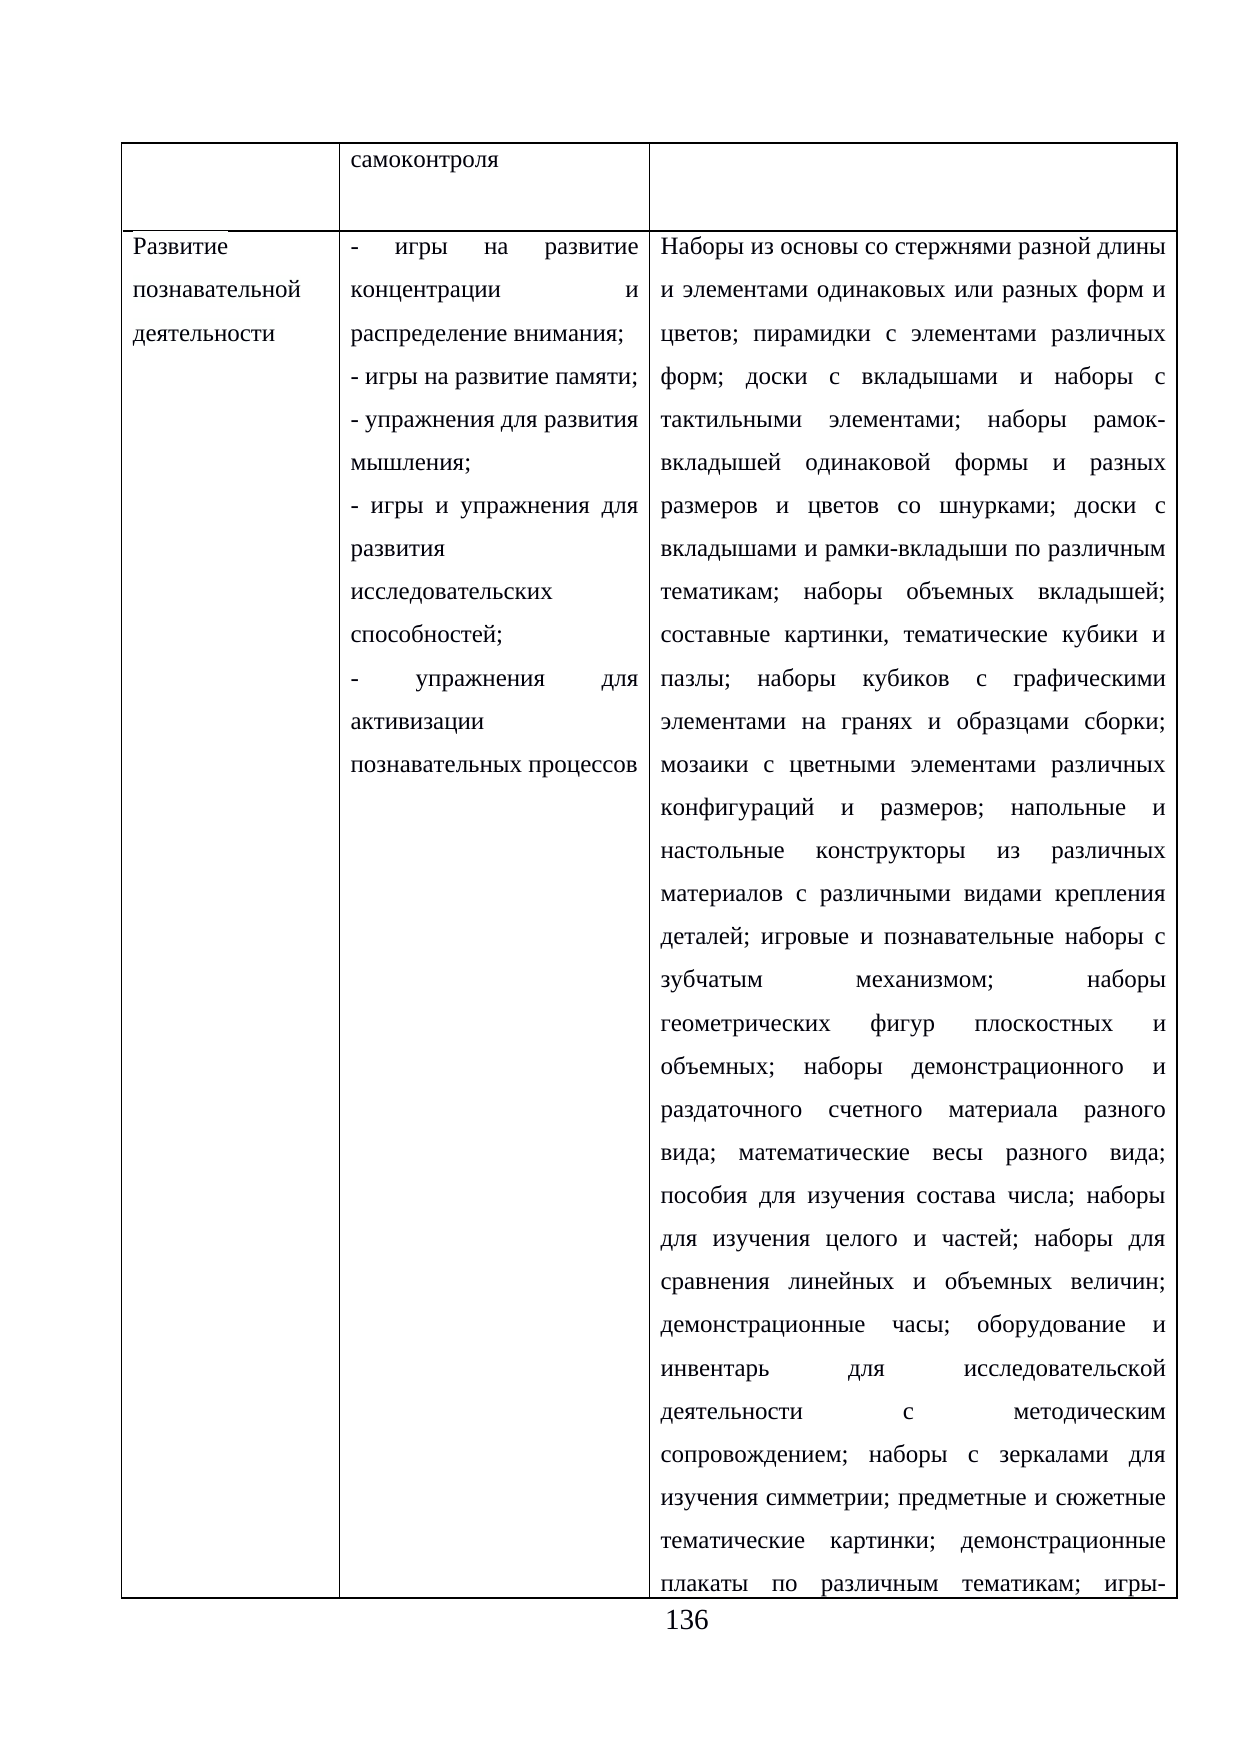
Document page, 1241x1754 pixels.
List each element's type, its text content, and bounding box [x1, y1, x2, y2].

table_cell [650, 144, 1176, 230]
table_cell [340, 144, 649, 230]
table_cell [122, 144, 339, 230]
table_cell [340, 232, 649, 1597]
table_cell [122, 231, 339, 1597]
